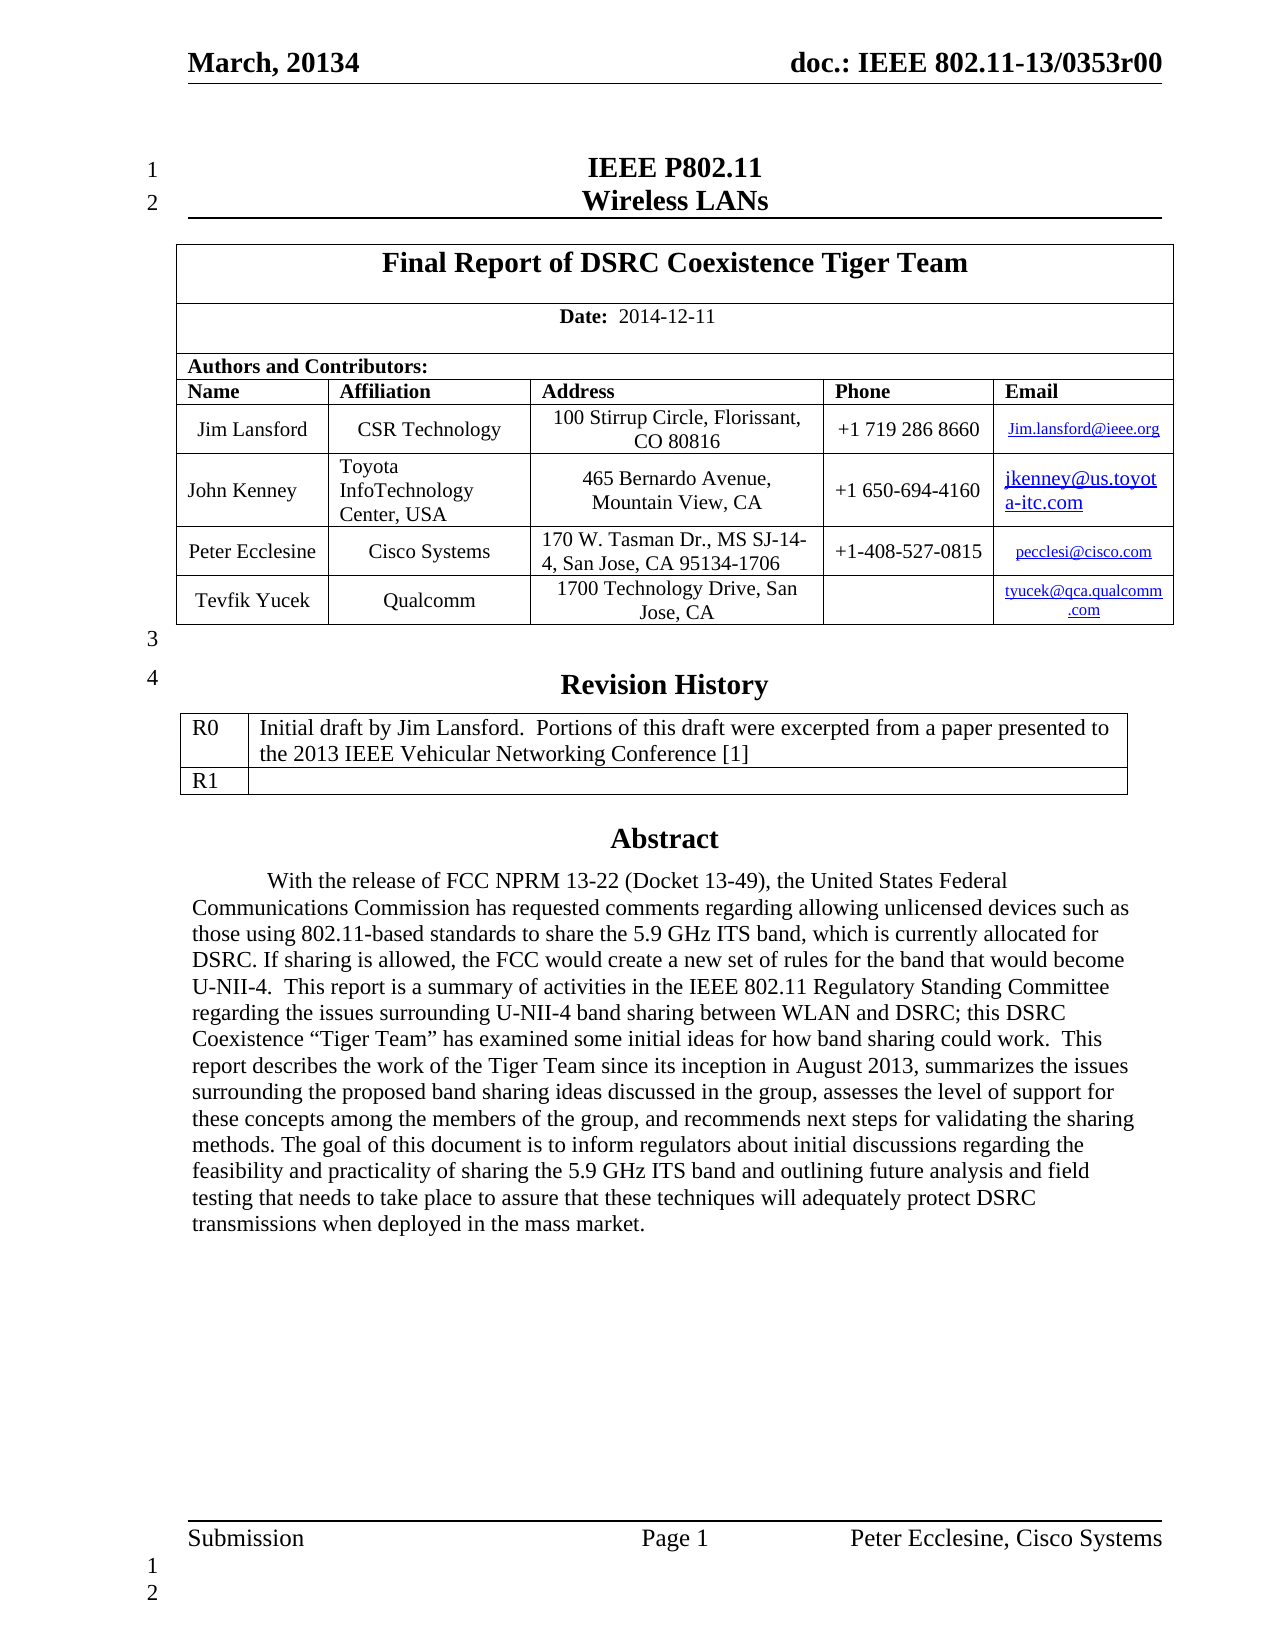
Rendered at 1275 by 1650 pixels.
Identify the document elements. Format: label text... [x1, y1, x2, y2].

table_cell +1-408-527-0815 [824, 527, 993, 575]
table_cell pecclesi@cisco.com [994, 527, 1173, 575]
table_cell Cisco Systems [329, 527, 530, 575]
table_cell jkenney@us.toyota-itc.com [994, 454, 1173, 526]
table_cell 100 Stirrup Circle, Florissant, CO 80816 [531, 405, 823, 453]
table_cell Email [994, 380, 1173, 403]
table_cell Phone [824, 380, 993, 403]
table_cell Authors and Contributors: [177, 354, 1173, 378]
table_cell Tevfik Yucek [177, 576, 328, 624]
table_cell Jim Lansford [177, 405, 328, 453]
table_cell Jim.lansford@ieee.org [994, 405, 1173, 453]
table_header Final Report of DSRC Coexistence Tiger Team [177, 245, 1173, 303]
table_cell 465 Bernardo Avenue, Mountain View, CA [531, 454, 823, 526]
table_cell Date: 2014-12-11 [177, 304, 1173, 353]
table_cell +1 719 286 8660 [824, 405, 993, 453]
table_cell Toyota InfoTechnology Center, USA [329, 454, 530, 526]
table_cell 170 W. Tasman Dr., MS SJ-14-4, [531, 527, 823, 575]
table_cell Affiliation [329, 380, 530, 403]
text IEEE P802.11 Wireless LANs [187, 150, 1162, 219]
table_cell John Kenney [177, 454, 328, 526]
table_cell Name [177, 380, 328, 403]
table_cell tyucek@qca.qualcomm.com [994, 576, 1173, 624]
table_cell +1 650-694-4160 [824, 454, 993, 526]
table_cell CSR Technology [329, 405, 530, 453]
table_cell Address [531, 380, 823, 403]
table_cell 1700 Technology Drive, San Jose, CA [531, 576, 823, 624]
table_cell Peter Ecclesine [177, 527, 328, 575]
table_cell Qualcomm [329, 576, 530, 624]
table_cell [824, 576, 993, 624]
